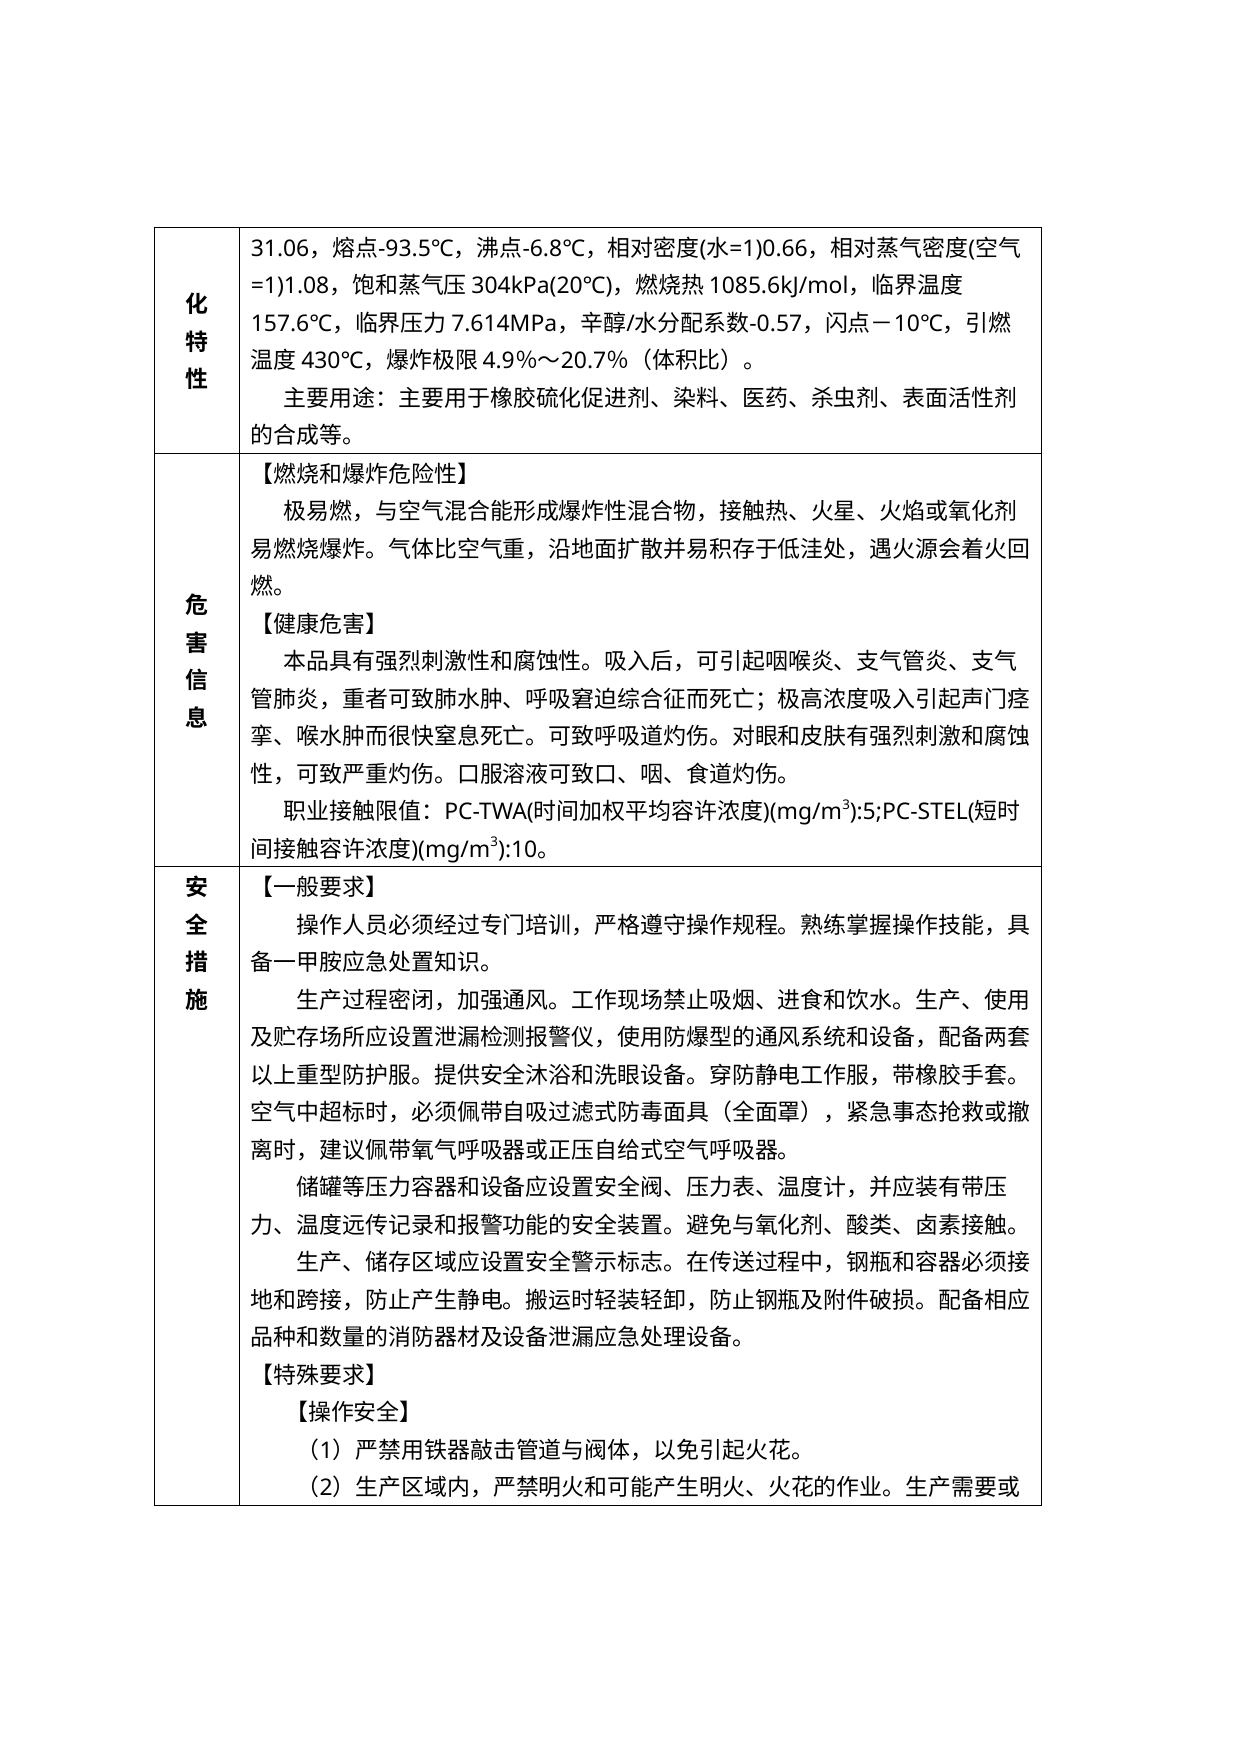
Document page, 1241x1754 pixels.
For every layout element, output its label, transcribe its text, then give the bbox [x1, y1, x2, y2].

table_cell 理 化 特 性 [155, 228, 239, 453]
table_cell 危 害 信 息 [155, 454, 239, 866]
table_cell 安 全 措 施 [155, 867, 239, 1505]
table_cell 【燃烧和爆炸危险性】 极易燃，与空气混合能形成爆炸性混合物，接触热、火星、火焰或氧化剂易燃烧爆炸。气体比空气重，沿地面扩散并易积存于低洼处，遇火源会着火回燃。 【健康危害】 本品具有强烈刺激性和腐蚀性。吸入后，可引起咽喉炎、支气管炎、支气管肺炎，重者可致肺水肿、呼吸窘迫综合征而死亡；极高浓度吸入引起声门痉挛、喉水肿而很快窒息死亡。可致呼吸道灼伤。对眼和皮肤有强烈刺激和腐蚀性，可致严重灼伤。口服溶液可致口、咽、食道灼伤。 职业接触限值：PC-TWA(时间加权平均容许浓度)(mg/m3):5;PC-STEL(短时间接触容许浓度)(mg/m3):10。 [240, 454, 1041, 866]
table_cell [240, 228, 1041, 453]
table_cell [240, 867, 1041, 1505]
